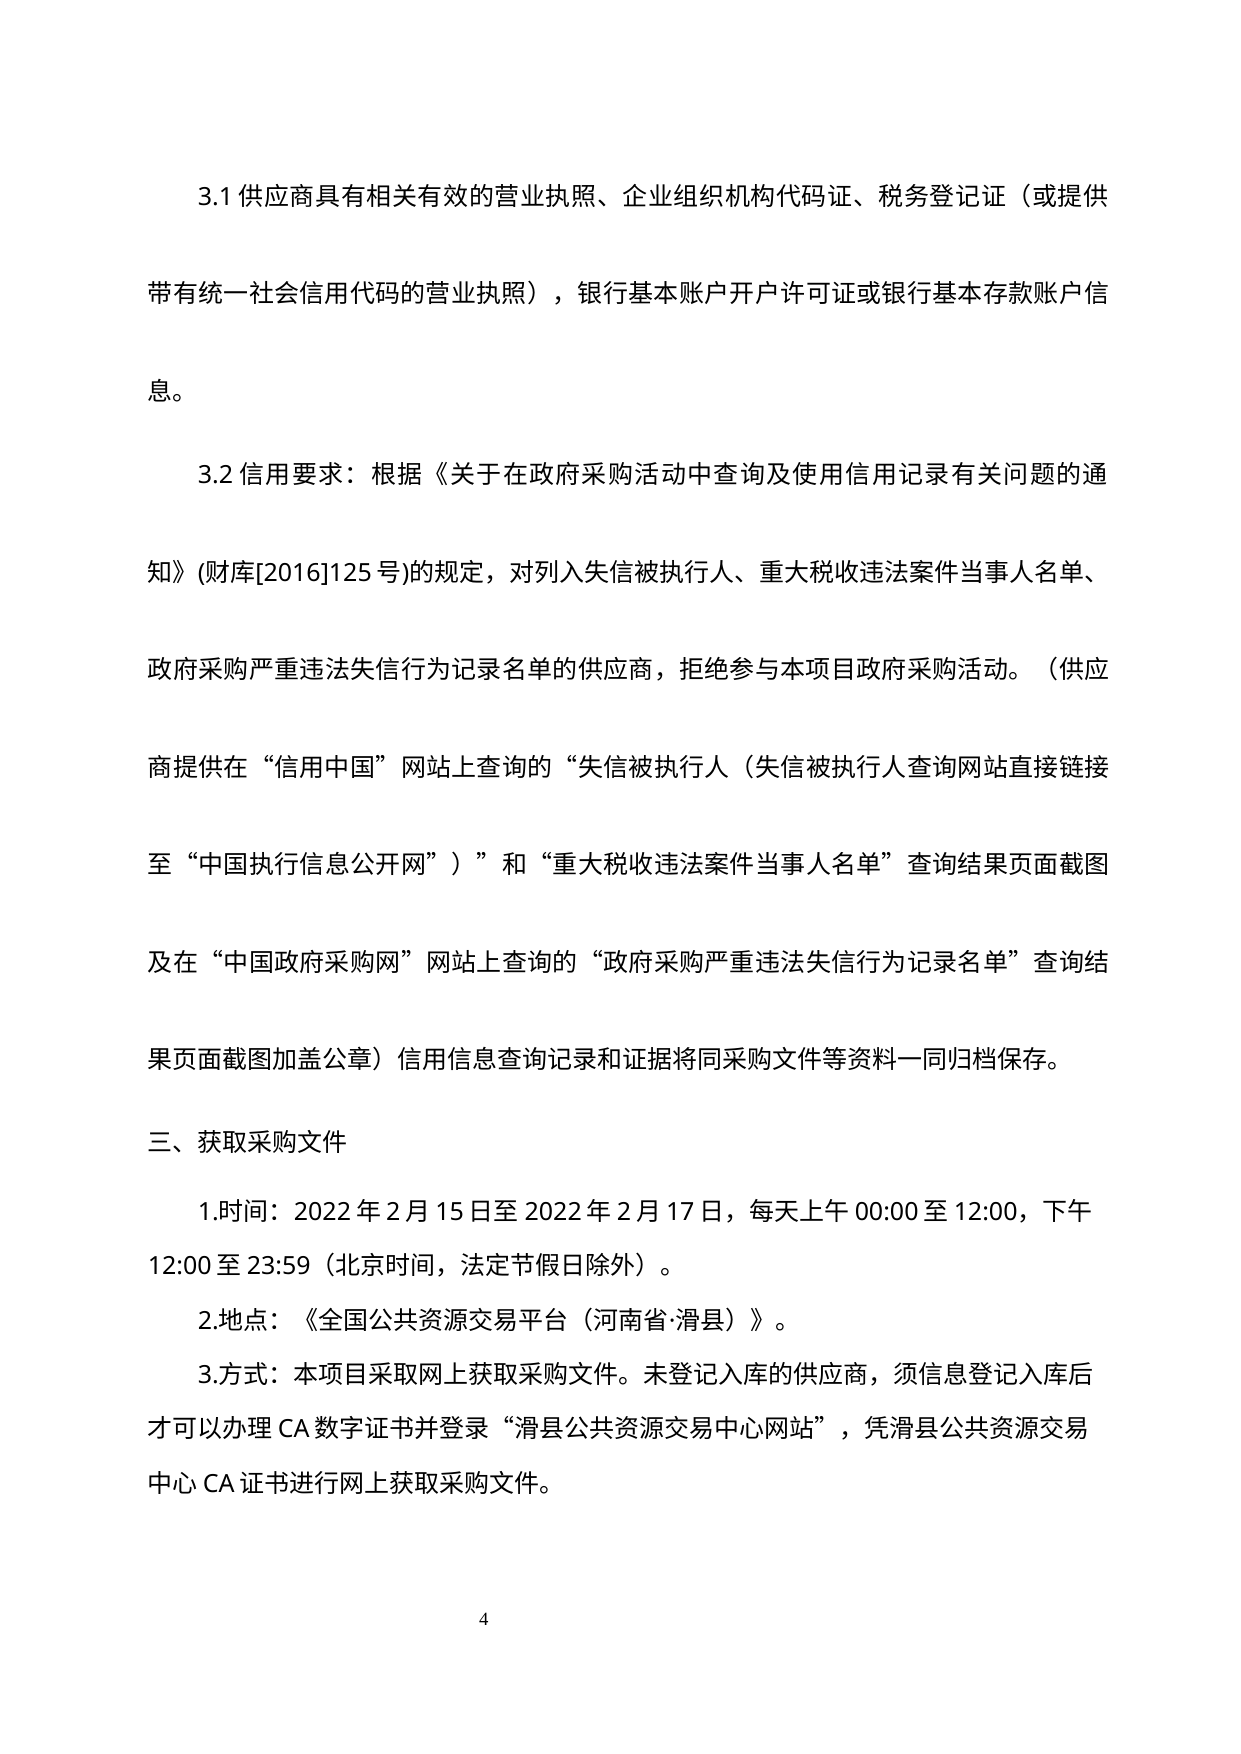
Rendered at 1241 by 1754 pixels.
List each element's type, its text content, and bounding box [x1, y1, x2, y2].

text 1.时间：2022年2月15日至 2022年2月17日，每天上午00:00至12:00，下午12:00至23:59（北京时间，法定节假日除外）。 [148, 1191, 1110, 1282]
subtitle 三、获取采购文件 [148, 1108, 1110, 1173]
text 3.1供应商具有相关有效的营业执照、企业组织机构代码证、税务登记证（或提供带有统一社会信用代码的营业执照），银行基本账户开户许可证或银行基本存款账户信息。 [148, 162, 1110, 422]
text 2.地点：《全国公共资源交易平台（河南省·滑县）》。 [148, 1300, 1110, 1336]
text 3.方式：本项目采取网上获取采购文件。未登记入库的供应商，须信息登记入库后才可以办理CA数字证书并登录“滑县公共资源交易中心网站”，凭滑县公共资源交易中心CA证书进行网上获取采购文件。 [148, 1354, 1110, 1499]
text 3.2信用要求：根据《关于在政府采购活动中查询及使用信用记录有关问题的通知》(财库[2016]125号)的规定，对列入失信被执行人、重大税收违法案件当事人名单、政府采购严重违法失信行为记录名单的供应商，拒绝参与本项目政府采购活动。（供应商提供在“信用中国”网站上查询的“失信被执行人（失信被执行人查询网站直接链接至“中国执行信息公开网”）”和“重大税收违法案件当事人名单”查询结果页面截图及在“中国政府采购网”网站上查询的“政府采购严重违法失信行为记录名单”查询结果页面截图加盖公章）信用信息查询记录和证据将同采购文件等资料一同归档保存。 [148, 440, 1110, 1090]
